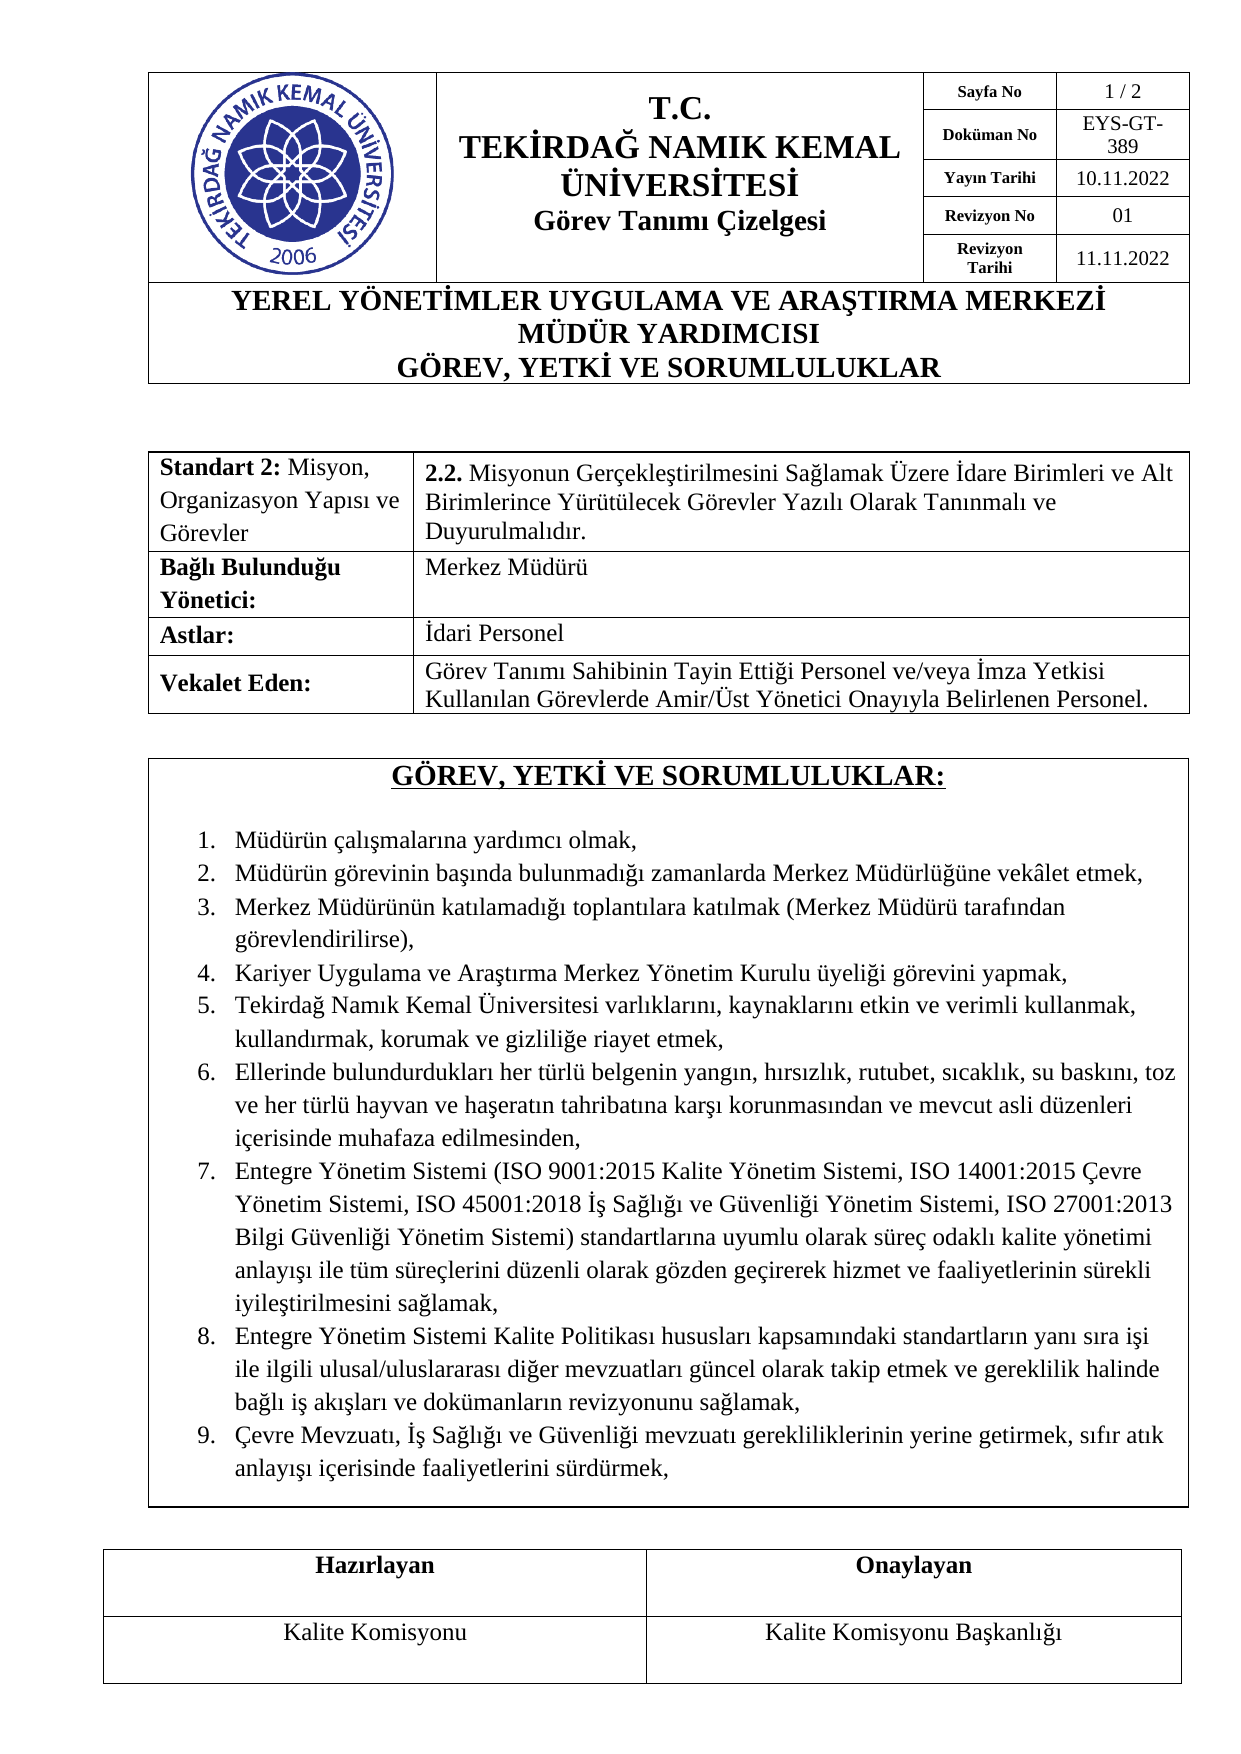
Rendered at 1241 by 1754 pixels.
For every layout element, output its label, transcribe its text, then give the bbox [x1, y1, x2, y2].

table_cell Görev Tanımı Sahibinin Tayin Ettiği Personel ve/veya İmza Yetkisi Kullanılan Görevlerde Amir/Üst Yönetici Onayıyla Belirlenen Personel. [414, 656, 1189, 713]
table_header 2.2. Misyonun Gerçekleştirilmesini Sağlamak Üzere İdare Birimleri ve Alt Birimlerince Yürütülecek Görevler Yazılı Olarak Tanınmalı ve Duyurulmalıdır. [414, 453, 1189, 551]
table_cell Astlar: [149, 618, 413, 655]
picture [190, 72, 394, 275]
table_cell Bağlı Bulunduğu Yönetici: [149, 552, 413, 617]
table_cell İdari Personel [414, 618, 1189, 655]
table_header Standart 2: Misyon, Organizasyon Yapısı ve Görevler [149, 453, 413, 551]
table_cell Merkez Müdürü [414, 552, 1189, 617]
table_cell Vekalet Eden: [149, 656, 413, 713]
